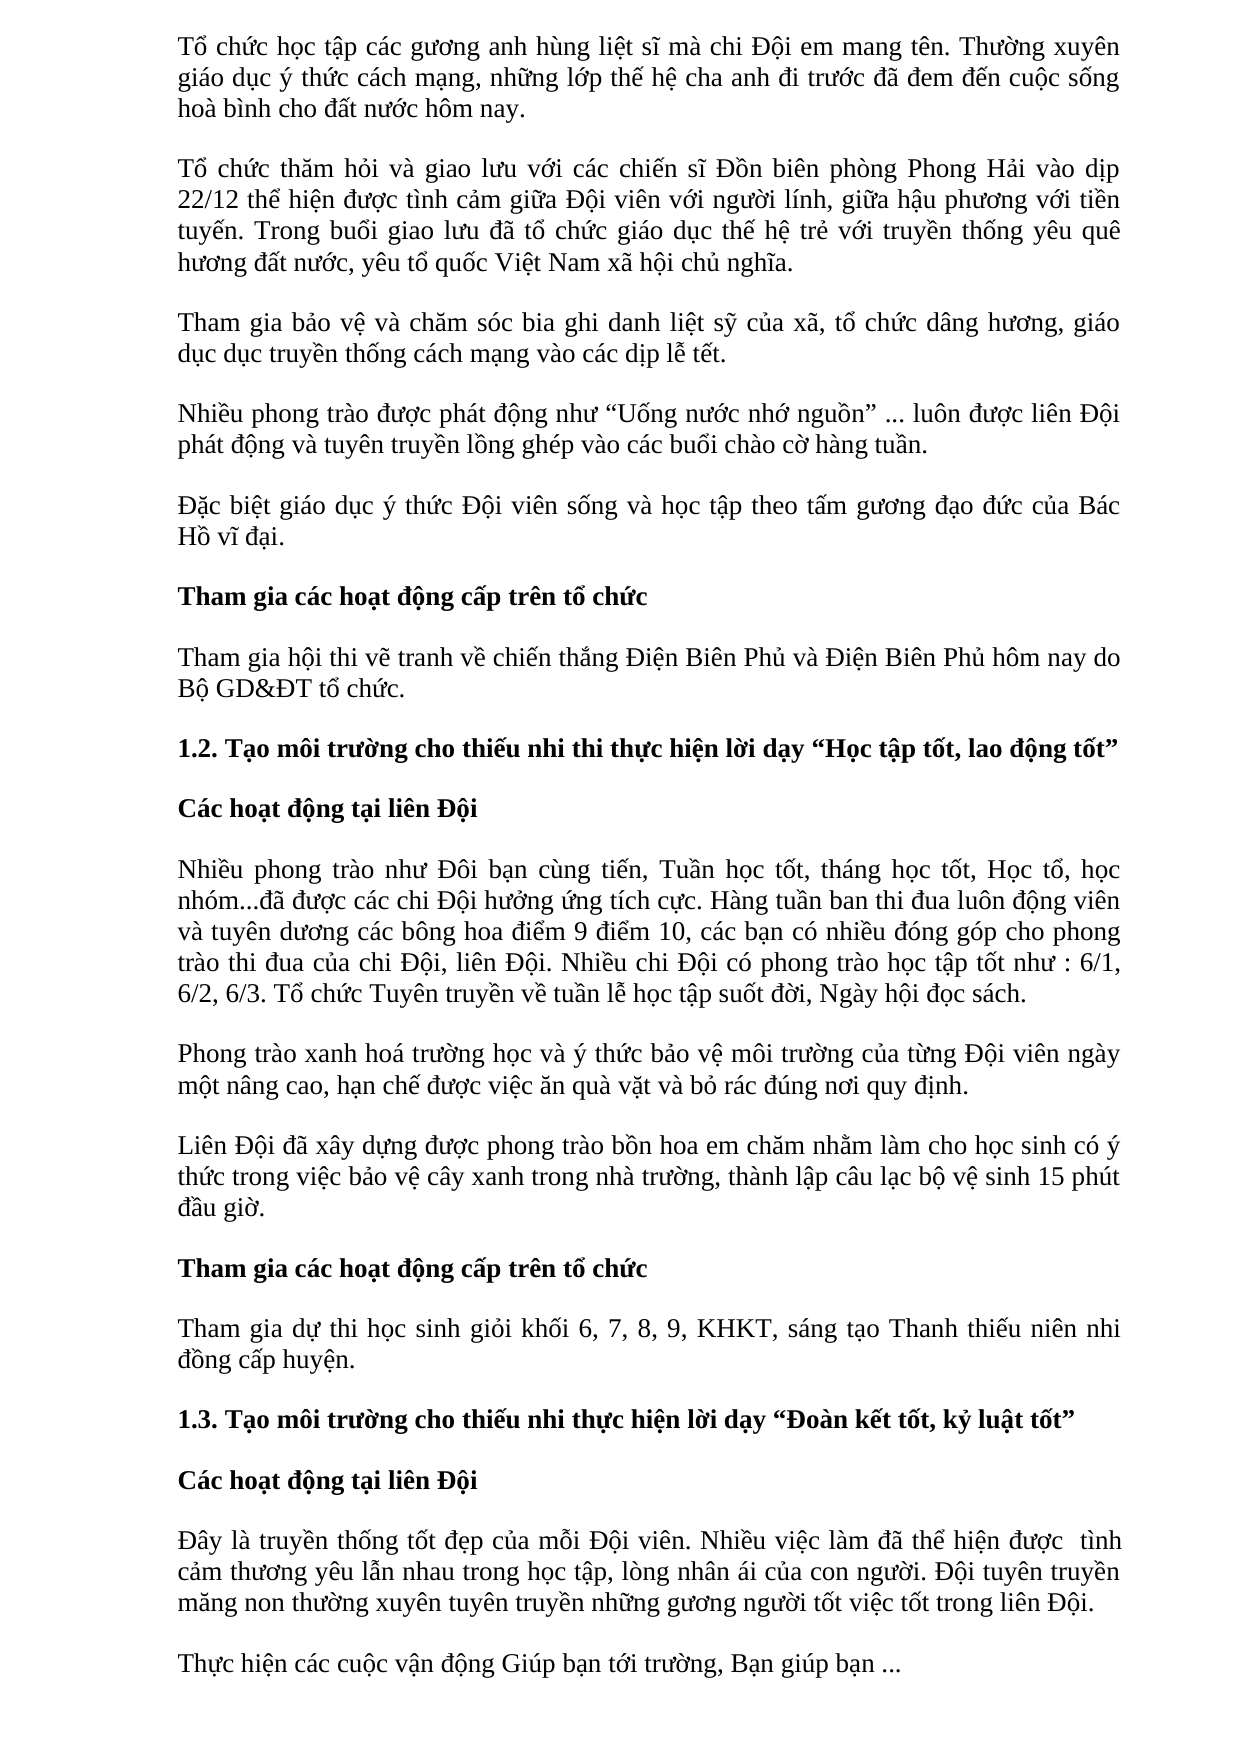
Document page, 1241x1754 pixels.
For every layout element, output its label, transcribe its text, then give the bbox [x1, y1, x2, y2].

text Đặc biệt giáo dục ý thức Đội viên sống và học tập theo tấm gương đạo đức của Bác Hồ vĩ đại. [177, 489, 1122, 551]
text Các hoạt động tại liên Đội [177, 792, 1122, 823]
text Thực hiện các cuộc vận động Giúp bạn tới trường, Bạn giúp bạn ... [177, 1647, 1122, 1678]
text Tham gia các hoạt động cấp trên tổ chức [177, 1252, 1122, 1283]
text Tổ chức thăm hỏi và giao lưu với các chiến sĩ Đồn biên phòng Phong Hải vào dịp 22/12 thể hiện được tình cảm giữa Đội viên với người lính, giữa hậu phương với tiền tuyến. Trong buổi giao lưu đã tổ chức giáo dục thế hệ trẻ với truyền thống yêu quê hương đất nước, yêu tổ quốc Việt Nam xã hội chủ nghĩa. [177, 152, 1122, 277]
text Đây là truyền thống tốt đẹp của mỗi Đội viên. Nhiều việc làm đã thể hiện được tình cảm thương yêu lẫn nhau trong học tập, lòng nhân ái của con người. Đội tuyên truyền măng non thường xuyên tuyên truyền những gương người tốt việc tốt trong liên Đội. [177, 1524, 1122, 1617]
text Tham gia các hoạt động cấp trên tổ chức [177, 580, 1122, 611]
text Phong trào xanh hoá trường học và ý thức bảo vệ môi trường của từng Đội viên ngày một nâng cao, hạn chế được việc ăn quà vặt và bỏ rác đúng nơi quy định. [177, 1038, 1122, 1100]
text Nhiều phong trào như Đôi bạn cùng tiến, Tuần học tốt, tháng học tốt, Học tổ, học nhóm...đã được các chi Đội hưởng ứng tích cực. Hàng tuần ban thi đua luôn động viên và tuyên dương các bông hoa điểm 9 điểm 10, các bạn có nhiều đóng góp cho phong trào thi đua của chi Đội, liên Đội. Nhiều chi Đội có phong trào học tập tốt như : 6/1, 6/2, 6/3. Tổ chức Tuyên truyền về tuần lễ học tập suốt đời, Ngày hội đọc sách. [177, 853, 1122, 1008]
text Tham gia hội thi vẽ tranh về chiến thắng Điện Biên Phủ và Điện Biên Phủ hôm nay do Bộ GD&ĐT tổ chức. [177, 641, 1122, 703]
text Nhiều phong trào được phát động như “Uống nước nhớ nguồn” ... luôn được liên Đội phát động và tuyên truyền lồng ghép vào các buổi chào cờ hàng tuần. [177, 397, 1122, 460]
text Các hoạt động tại liên Đội [177, 1464, 1122, 1495]
text 1.2. Tạo môi trường cho thiếu nhi thi thực hiện lời dạy “Học tập tốt, lao động tốt” [177, 732, 1122, 763]
text 1.3. Tạo môi trường cho thiếu nhi thực hiện lời dạy “Đoàn kết tốt, kỷ luật tốt” [177, 1403, 1122, 1434]
text Tổ chức học tập các gương anh hùng liệt sĩ mà chi Đội em mang tên. Thường xuyên giáo dục ý thức cách mạng, những lớp thế hệ cha anh đi trước đã đem đến cuộc sống hoà bình cho đất nước hôm nay. [177, 29, 1122, 123]
text Tham gia dự thi học sinh giỏi khối 6, 7, 8, 9, KHKT, sáng tạo Thanh thiếu niên nhi đồng cấp huyện. [177, 1312, 1122, 1374]
text Liên Đội đã xây dựng được phong trào bồn hoa em chăm nhằm làm cho học sinh có ý thức trong việc bảo vệ cây xanh trong nhà trường, thành lập câu lạc bộ vệ sinh 15 phút đầu giờ. [177, 1129, 1122, 1222]
text Tham gia bảo vệ và chăm sóc bia ghi danh liệt sỹ của xã, tổ chức dâng hương, giáo dục dục truyền thống cách mạng vào các dịp lễ tết. [177, 306, 1122, 368]
